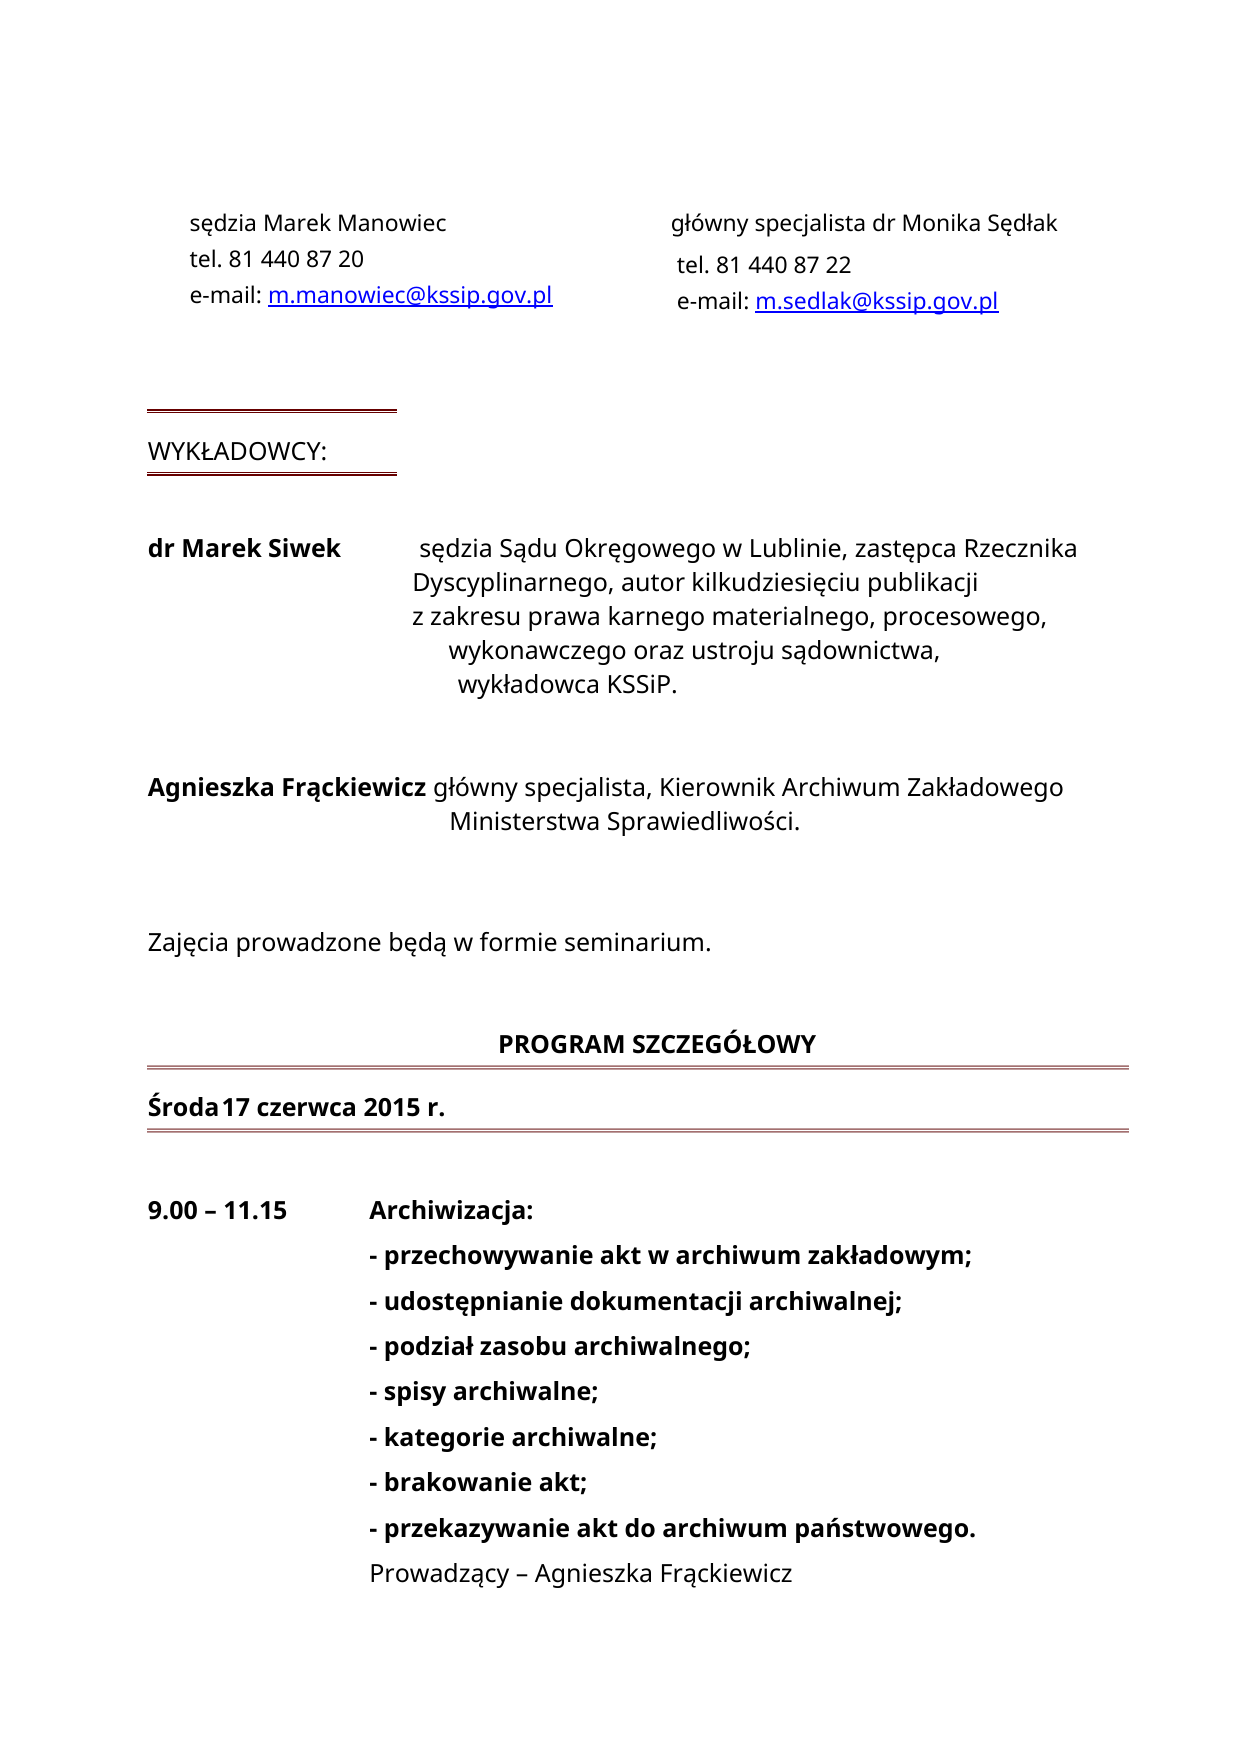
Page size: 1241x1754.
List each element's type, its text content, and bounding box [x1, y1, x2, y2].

text - podział zasobu archiwalnego; [148, 1328, 1093, 1363]
list e-mail: m.manowiec@kssip.gov.pl [148, 279, 605, 310]
text WYKŁADOWCY: [148, 434, 1093, 468]
picture [147, 1060, 1129, 1074]
text e-mail: m.sedlak@kssip.gov.pl [635, 285, 1093, 316]
text z zakresu prawa karnego materialnego, procesowego, [295, 599, 1167, 633]
text - przechowywanie akt w archiwum zakładowym; [148, 1238, 1093, 1272]
text Agnieszka Frąckiewicz główny specjalista, Kierownik Archiwum Zakładowego [148, 769, 1167, 803]
list sędzia Marek Manowiec [148, 207, 605, 238]
picture [147, 467, 397, 480]
text dr Marek Siwek sędzia Sądu Okręgowego w Lublinie, zastępca Rzecznika [148, 531, 1167, 565]
text Prowadzący – Agnieszka Frąckiewicz [369, 1556, 1093, 1590]
text - brakowanie akt; [148, 1465, 1093, 1499]
text Zajęcia prowadzone będą w formie seminarium. [148, 924, 1093, 958]
text tel. 81 440 87 22 [635, 249, 1093, 280]
text główny specjalista dr Monika Sędłak [635, 207, 1093, 238]
text wykładowca KSSiP. [148, 667, 1167, 701]
text wykonawczego oraz ustroju sądownictwa, [429, 633, 1093, 667]
text - spisy archiwalne; [148, 1374, 1093, 1408]
text PROGRAM SZCZEGÓŁOWY [148, 1026, 1167, 1060]
text - kategorie archiwalne; [148, 1419, 1093, 1453]
picture [147, 1123, 1129, 1137]
text Środa 17 czerwca 2015 r. [148, 1089, 1167, 1123]
text - przekazywanie akt do archiwum państwowego. [148, 1510, 1093, 1544]
text Dyscyplinarnego, autor kilkudziesięciu publikacji [295, 565, 1167, 599]
text Ministerstwa Sprawiedliwości. [148, 803, 1167, 837]
list tel. 81 440 87 20 [148, 243, 605, 274]
text 9.00 – 11.15 Archiwizacja: [148, 1192, 1093, 1226]
text - udostępnianie dokumentacji archiwalnej; [148, 1283, 1093, 1317]
picture [147, 405, 397, 417]
